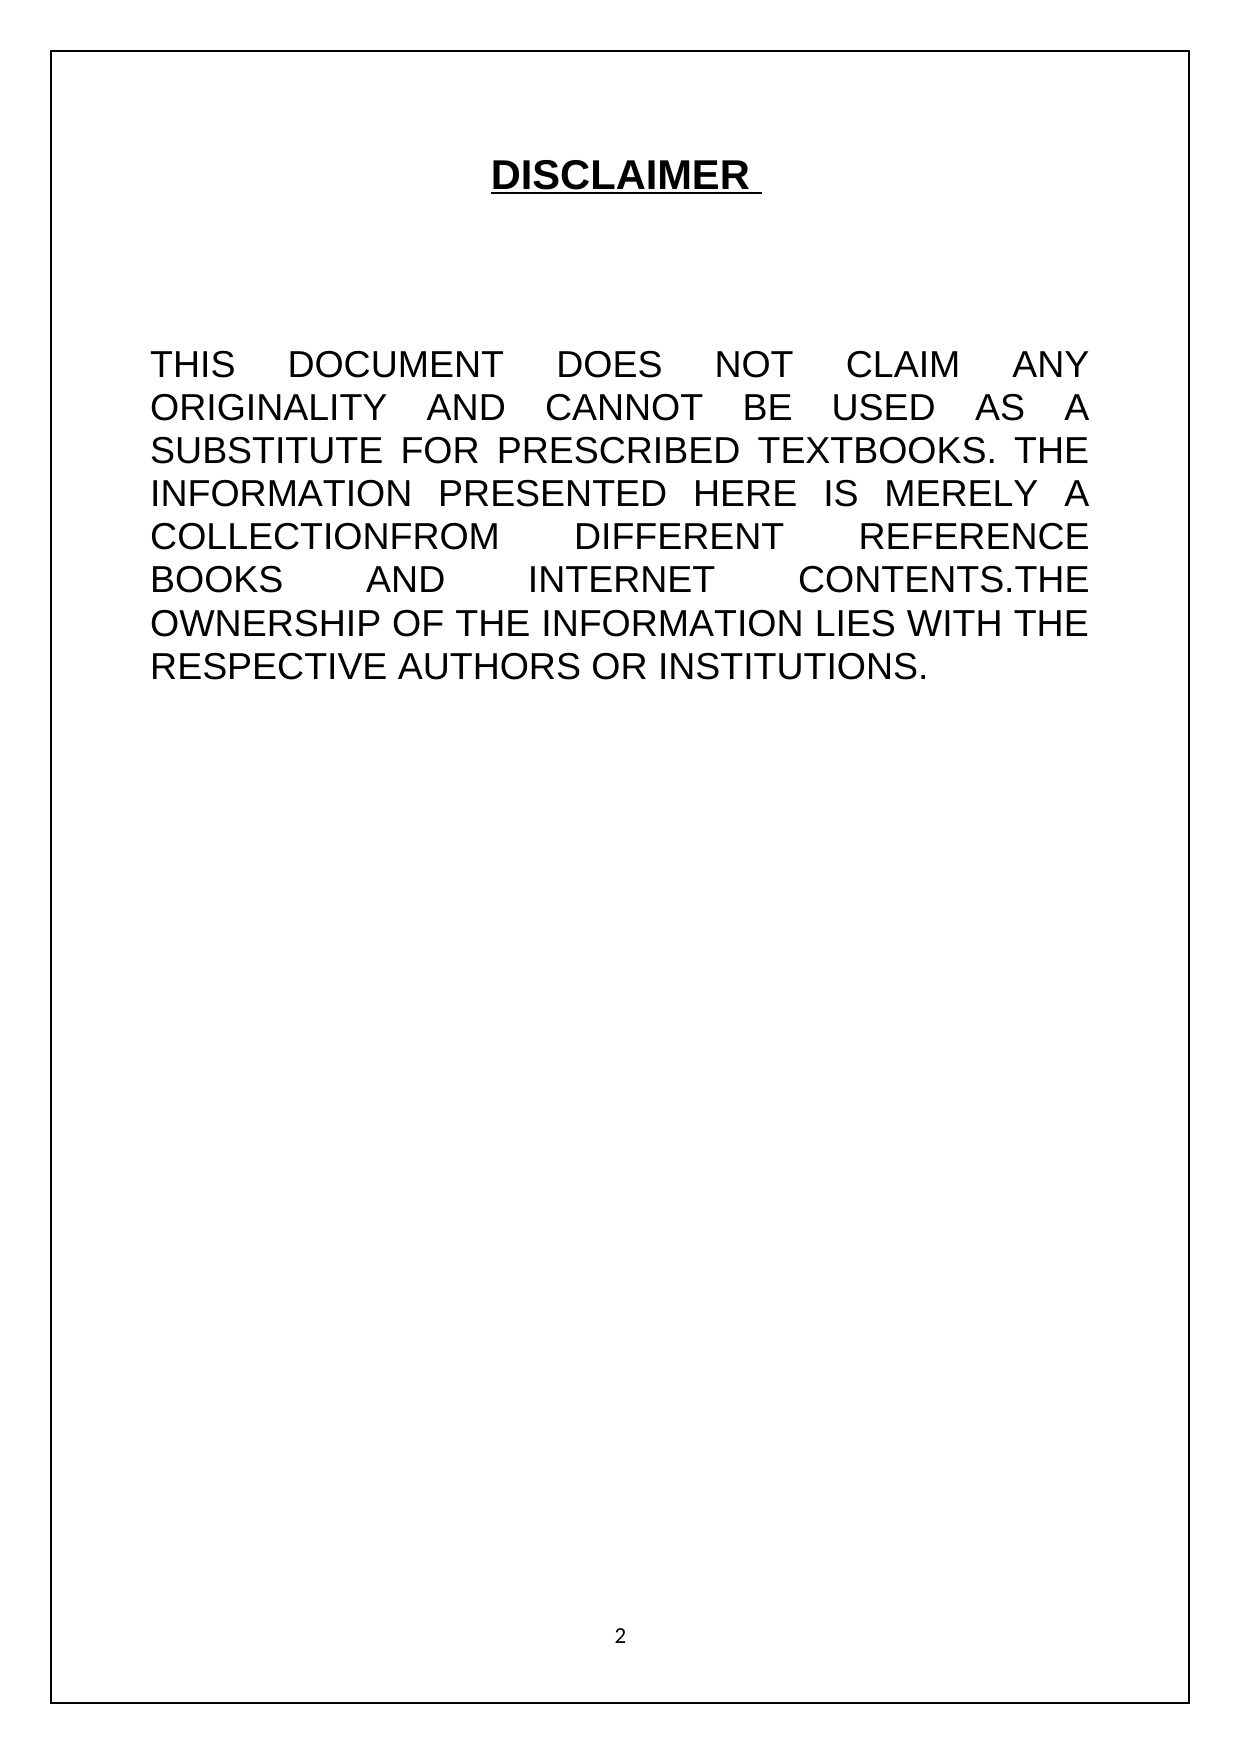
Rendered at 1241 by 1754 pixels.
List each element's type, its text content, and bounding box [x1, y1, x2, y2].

text DISCLAIMER [150, 150, 1090, 198]
text THIS DOCUMENT DOES NOT CLAIM ANY ORIGINALITY AND CANNOT BE USED AS A SUBSTITUTE FOR PRESCRIBED TEXTBOOKS. THE INFORMATION PRESENTED HERE IS MERELY A COLLECTIONFROM DIFFERENT REFERENCE BOOKS AND INTERNET CONTENTS.THE OWNERSHIP OF THE INFORMATION LIES WITH THE RESPECTIVE AUTHORS OR INSTITUTIONS. [150, 342, 1090, 687]
